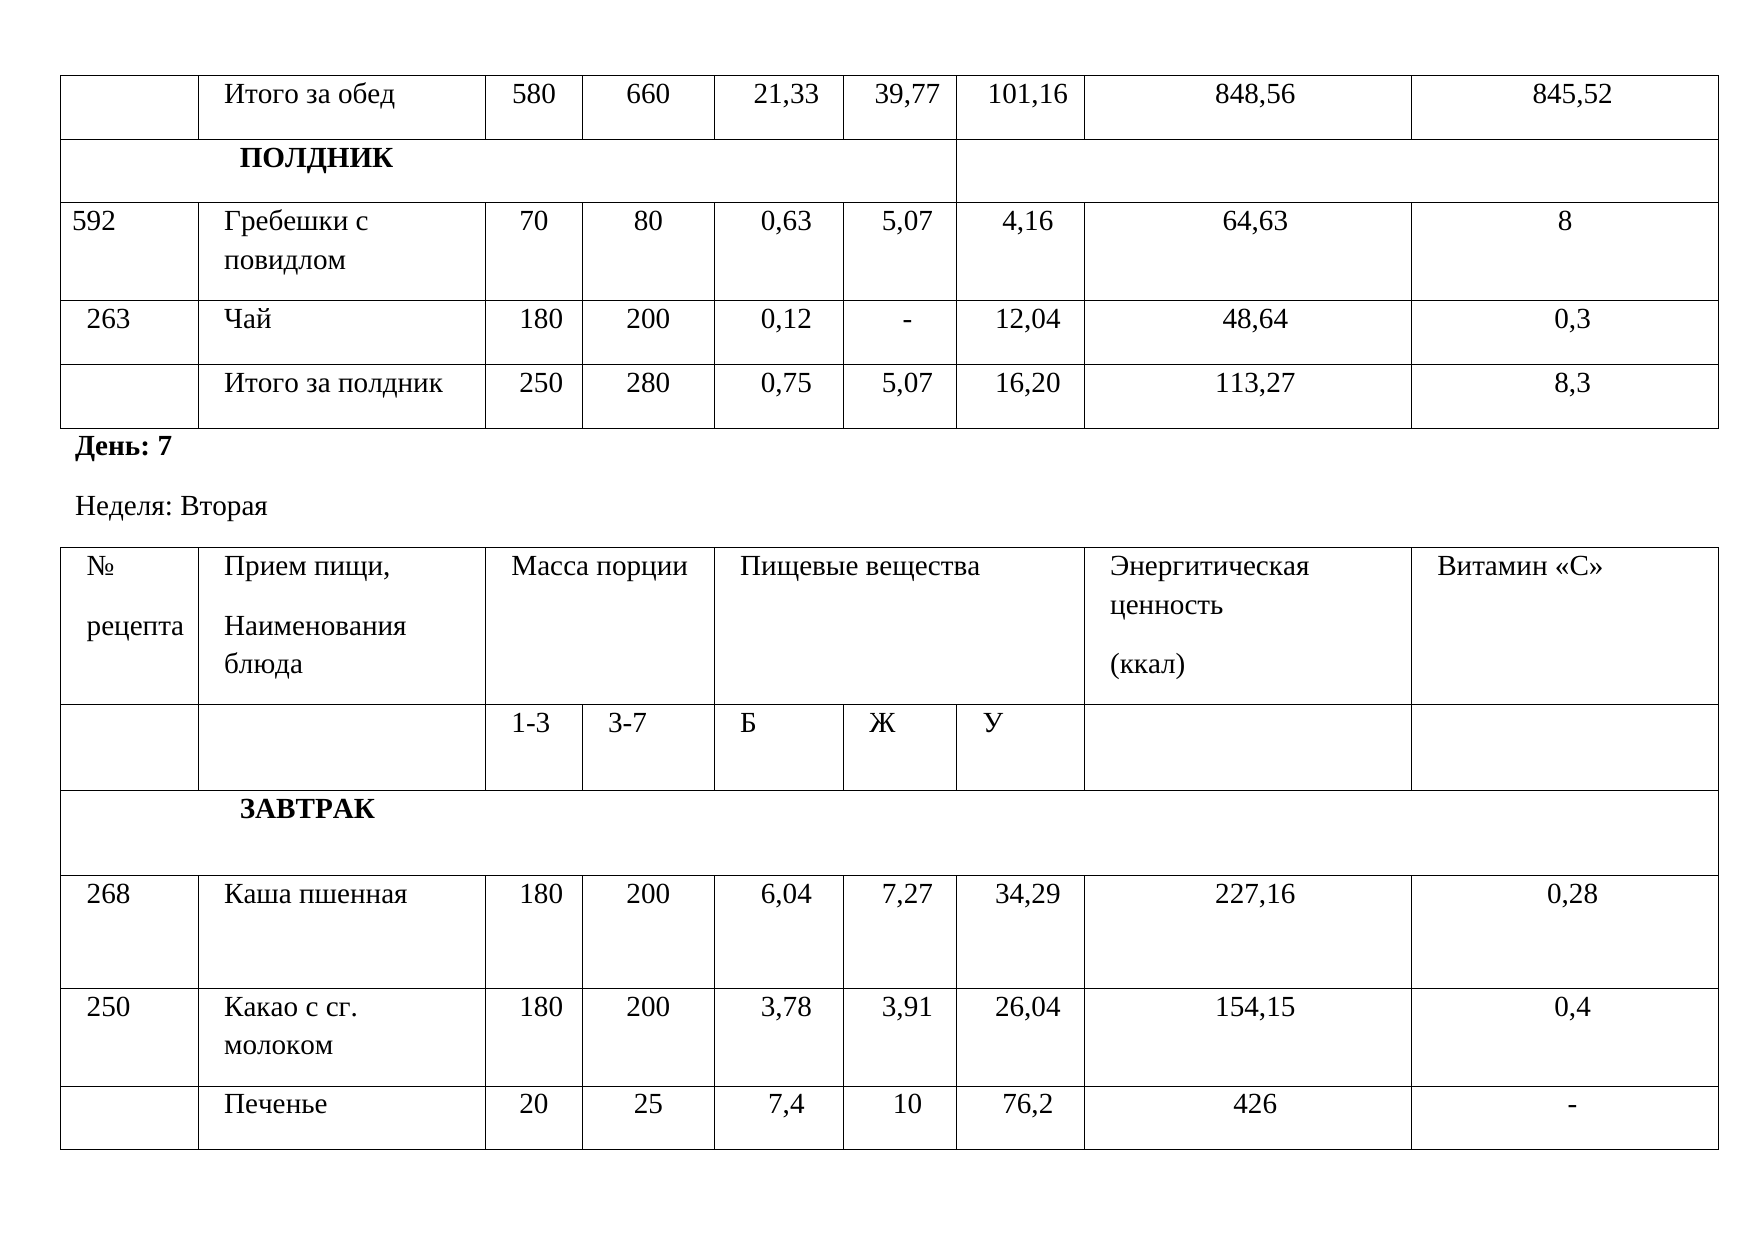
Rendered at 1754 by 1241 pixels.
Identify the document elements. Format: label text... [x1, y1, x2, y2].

table_cell Какао с сг. молоком [199, 989, 485, 1086]
table_cell 180 [486, 301, 582, 364]
table_cell 25 [583, 1087, 714, 1149]
table_cell 592 [61, 203, 198, 300]
table_cell 660 [583, 76, 714, 139]
table_cell 580 [486, 76, 582, 139]
table_cell [61, 1087, 198, 1149]
table_cell 16,20 [957, 365, 1084, 427]
text День: 7 [75, 429, 1679, 462]
table_cell [61, 365, 198, 427]
table_cell 8 [1412, 203, 1718, 300]
table_cell [1412, 705, 1718, 790]
table_header № рецепта [61, 548, 198, 704]
table_header Энергитическая ценность (ккал) [1085, 548, 1411, 704]
table_cell 10 [844, 1087, 956, 1149]
table_cell [1085, 705, 1411, 790]
table_cell [957, 140, 1718, 202]
table_cell [61, 705, 198, 790]
table_cell 250 [486, 365, 582, 427]
table_cell 200 [583, 301, 714, 364]
table_cell 848,56 [1085, 76, 1411, 139]
table_cell 0,63 [715, 203, 843, 300]
table_cell 1-3 [486, 705, 582, 790]
table_cell 154,15 [1085, 989, 1411, 1086]
table_cell 180 [486, 989, 582, 1086]
table_cell Печенье [199, 1087, 485, 1149]
table_cell 76,2 [957, 1087, 1084, 1149]
table_cell 64,63 [1085, 203, 1411, 300]
table_cell 0,28 [1412, 876, 1718, 988]
table_cell 426 [1085, 1087, 1411, 1149]
table_cell 7,27 [844, 876, 956, 988]
table_cell 6,04 [715, 876, 843, 988]
table_cell Гребешки с повидлом [199, 203, 485, 300]
table_cell 227,16 [1085, 876, 1411, 988]
table_cell ЗАВТРАК [61, 791, 1718, 875]
table_cell 0,3 [1412, 301, 1718, 364]
table_cell 4,16 [957, 203, 1084, 300]
table_cell - [1412, 1087, 1718, 1149]
table_cell 113,27 [1085, 365, 1411, 427]
table_header Масса порции [486, 548, 714, 704]
table_header Прием пищи, Наименования блюда [199, 548, 485, 704]
table_cell 80 [583, 203, 714, 300]
table_cell 101,16 [957, 76, 1084, 139]
table_cell 12,04 [957, 301, 1084, 364]
table_cell 845,52 [1412, 76, 1718, 139]
table_header Пищевые вещества [715, 548, 1084, 704]
table_cell 263 [61, 301, 198, 364]
table_cell ПОЛДНИК [61, 140, 956, 202]
table_cell 7,4 [715, 1087, 843, 1149]
table_cell 0,4 [1412, 989, 1718, 1086]
table_cell 280 [583, 365, 714, 427]
table_cell 3,78 [715, 989, 843, 1086]
table_cell 39,77 [844, 76, 956, 139]
table_cell 48,64 [1085, 301, 1411, 364]
table_cell Итого за обед [199, 76, 485, 139]
table_cell - [844, 301, 956, 364]
table_cell 5,07 [844, 365, 956, 427]
table_cell 21,33 [715, 76, 843, 139]
table_cell 200 [583, 989, 714, 1086]
table_cell Б [715, 705, 843, 790]
table_cell 180 [486, 876, 582, 988]
table_cell 8,3 [1412, 365, 1718, 427]
table_cell [199, 705, 485, 790]
table_cell 26,04 [957, 989, 1084, 1086]
table_cell 3,91 [844, 989, 956, 1086]
table_cell Чай [199, 301, 485, 364]
table_cell 0,75 [715, 365, 843, 427]
table_cell 3-7 [583, 705, 714, 790]
table_cell Каша пшенная [199, 876, 485, 988]
table_header Витамин «С» [1412, 548, 1718, 704]
table_cell [61, 76, 198, 139]
text Неделя: Вторая [75, 488, 1679, 521]
table_cell У [957, 705, 1084, 790]
table_cell 268 [61, 876, 198, 988]
table_cell 70 [486, 203, 582, 300]
table_cell 20 [486, 1087, 582, 1149]
table_cell 250 [61, 989, 198, 1086]
table_cell 200 [583, 876, 714, 988]
table_cell 0,12 [715, 301, 843, 364]
table_cell Итого за полдник [199, 365, 485, 427]
table_cell Ж [844, 705, 956, 790]
table_cell 5,07 [844, 203, 956, 300]
table_cell 34,29 [957, 876, 1084, 988]
